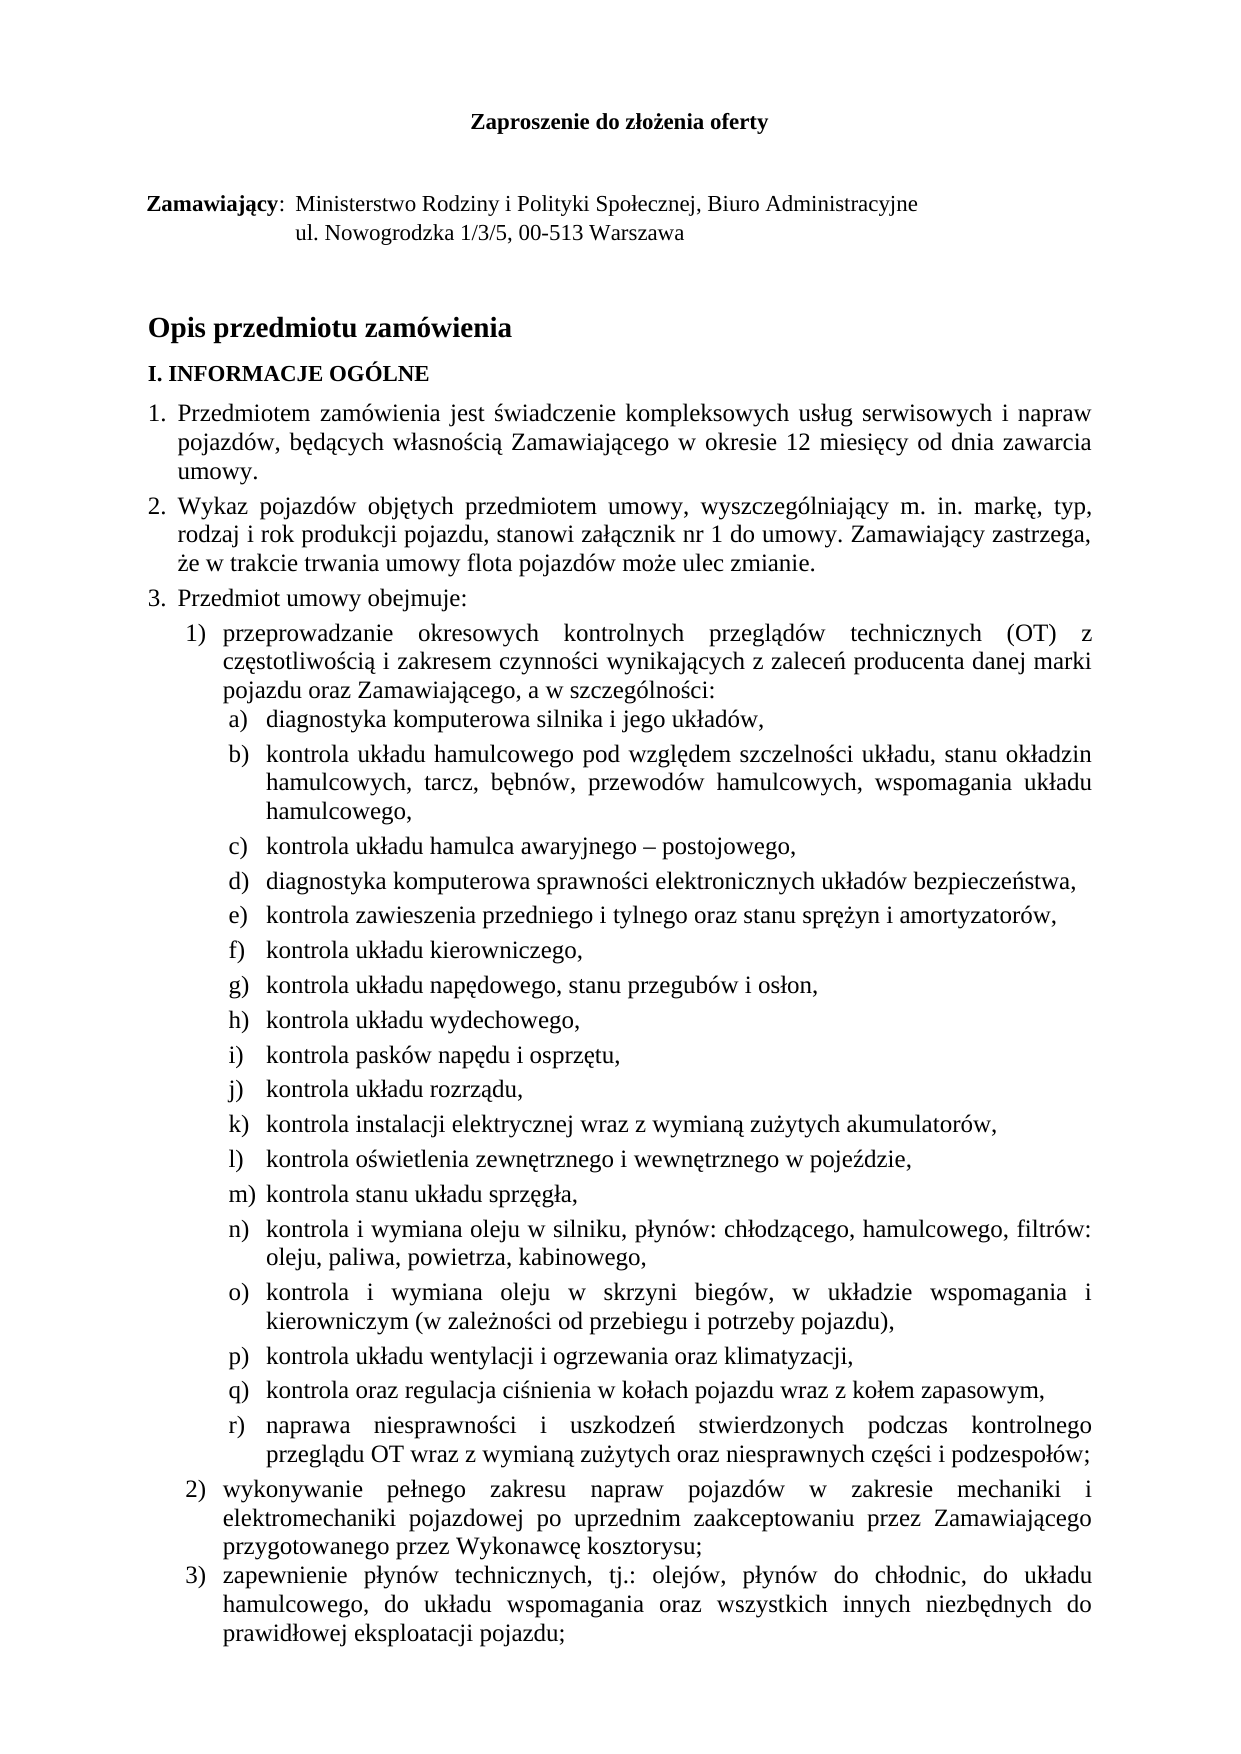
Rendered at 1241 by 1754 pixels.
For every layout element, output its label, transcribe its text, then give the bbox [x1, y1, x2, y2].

list kontrola zawieszenia przedniego i tylnego oraz stanu sprężyn i amortyzatorów, [228, 901, 1093, 929]
list kontrola stanu układu sprzęgła, [228, 1179, 1093, 1208]
list kontrola układu kierowniczego, [228, 935, 1093, 964]
list naprawa niesprawności i uszkodzeń stwierdzonych podczas kontrolnego przeglądu OT wraz z wymianą zużytych oraz niesprawnych części i podzespołów; [228, 1410, 1093, 1468]
text I. INFORMACJE OGÓLNE [148, 359, 1093, 386]
list kontrola układu hamulca awaryjnego – postojowego, [228, 831, 1093, 860]
text Zaproszenie do złożenia oferty [146, 108, 1093, 135]
list kontrola układu napędowego, stanu przegubów i osłon, [228, 970, 1093, 999]
list kontrola oświetlenia zewnętrznego i wewnętrznego w pojeździe, [228, 1144, 1093, 1173]
list wykonywanie pełnego zakresu napraw pojazdów w zakresie mechaniki i elektromechaniki pojazdowej po uprzednim zaakceptowaniu przez Zamawiającego przygotowanego przez Wykonawcę kosztorysu; [185, 1474, 1093, 1560]
text Opis przedmiotu zamówienia [148, 310, 1093, 343]
list przeprowadzanie okresowych kontrolnych przeglądów technicznych (OT) z częstotliwością i zakresem czynności wynikających z zaleceń producenta danej marki pojazdu oraz Zamawiającego, a w szczególności: [185, 618, 1093, 704]
list zapewnienie płynów technicznych, tj.: olejów, płynów do chłodnic, do układu hamulcowego, do układu wspomagania oraz wszystkich innych niezbędnych do prawidłowej eksploatacji pojazdu; [185, 1560, 1093, 1646]
list diagnostyka komputerowa silnika i jego układów, [228, 704, 1093, 733]
list diagnostyka komputerowa sprawności elektronicznych układów bezpieczeństwa, [228, 866, 1093, 894]
list kontrola układu rozrządu, [228, 1074, 1093, 1103]
list Wykaz pojazdów objętych przedmiotem umowy, wyszczególniający m. in. markę, typ, rodzaj i rok produkcji pojazdu, stanowi załącznik nr 1 do umowy. Zamawiający zastrzega, że w trakcie trwania umowy flota pojazdów może ulec zmianie. [148, 491, 1093, 577]
list Przedmiotem zamówienia jest świadczenie kompleksowych usług serwisowych i napraw pojazdów, będących własnością Zamawiającego w okresie 12 miesięcy od dnia zawarcia umowy. [148, 398, 1093, 485]
list kontrola układu wentylacji i ogrzewania oraz klimatyzacji, [228, 1341, 1093, 1369]
list kontrola układu hamulcowego pod względem szczelności układu, stanu okładzin hamulcowych, tarcz, bębnów, przewodów hamulcowych, wspomagania układu hamulcowego, [228, 739, 1093, 825]
list kontrola i wymiana oleju w silniku, płynów: chłodzącego, hamulcowego, filtrów: oleju, paliwa, powietrza, kabinowego, [228, 1214, 1093, 1271]
list kontrola pasków napędu i osprzętu, [228, 1040, 1093, 1068]
text Zamawiający: Ministerstwo Rodziny i Polityki Społecznej, Biuro Administracyjne ul. Nowogrodzka 1/3/5, 00‐513 Warszawa [146, 190, 1093, 245]
list kontrola układu wydechowego, [228, 1005, 1093, 1034]
list kontrola oraz regulacja ciśnienia w kołach pojazdu wraz z kołem zapasowym, [228, 1376, 1093, 1404]
list Przedmiot umowy obejmuje: [148, 583, 1093, 612]
list kontrola i wymiana oleju w skrzyni biegów, w układzie wspomagania i kierowniczym (w zależności od przebiegu i potrzeby pojazdu), [228, 1277, 1093, 1335]
list kontrola instalacji elektrycznej wraz z wymianą zużytych akumulatorów, [228, 1109, 1093, 1138]
